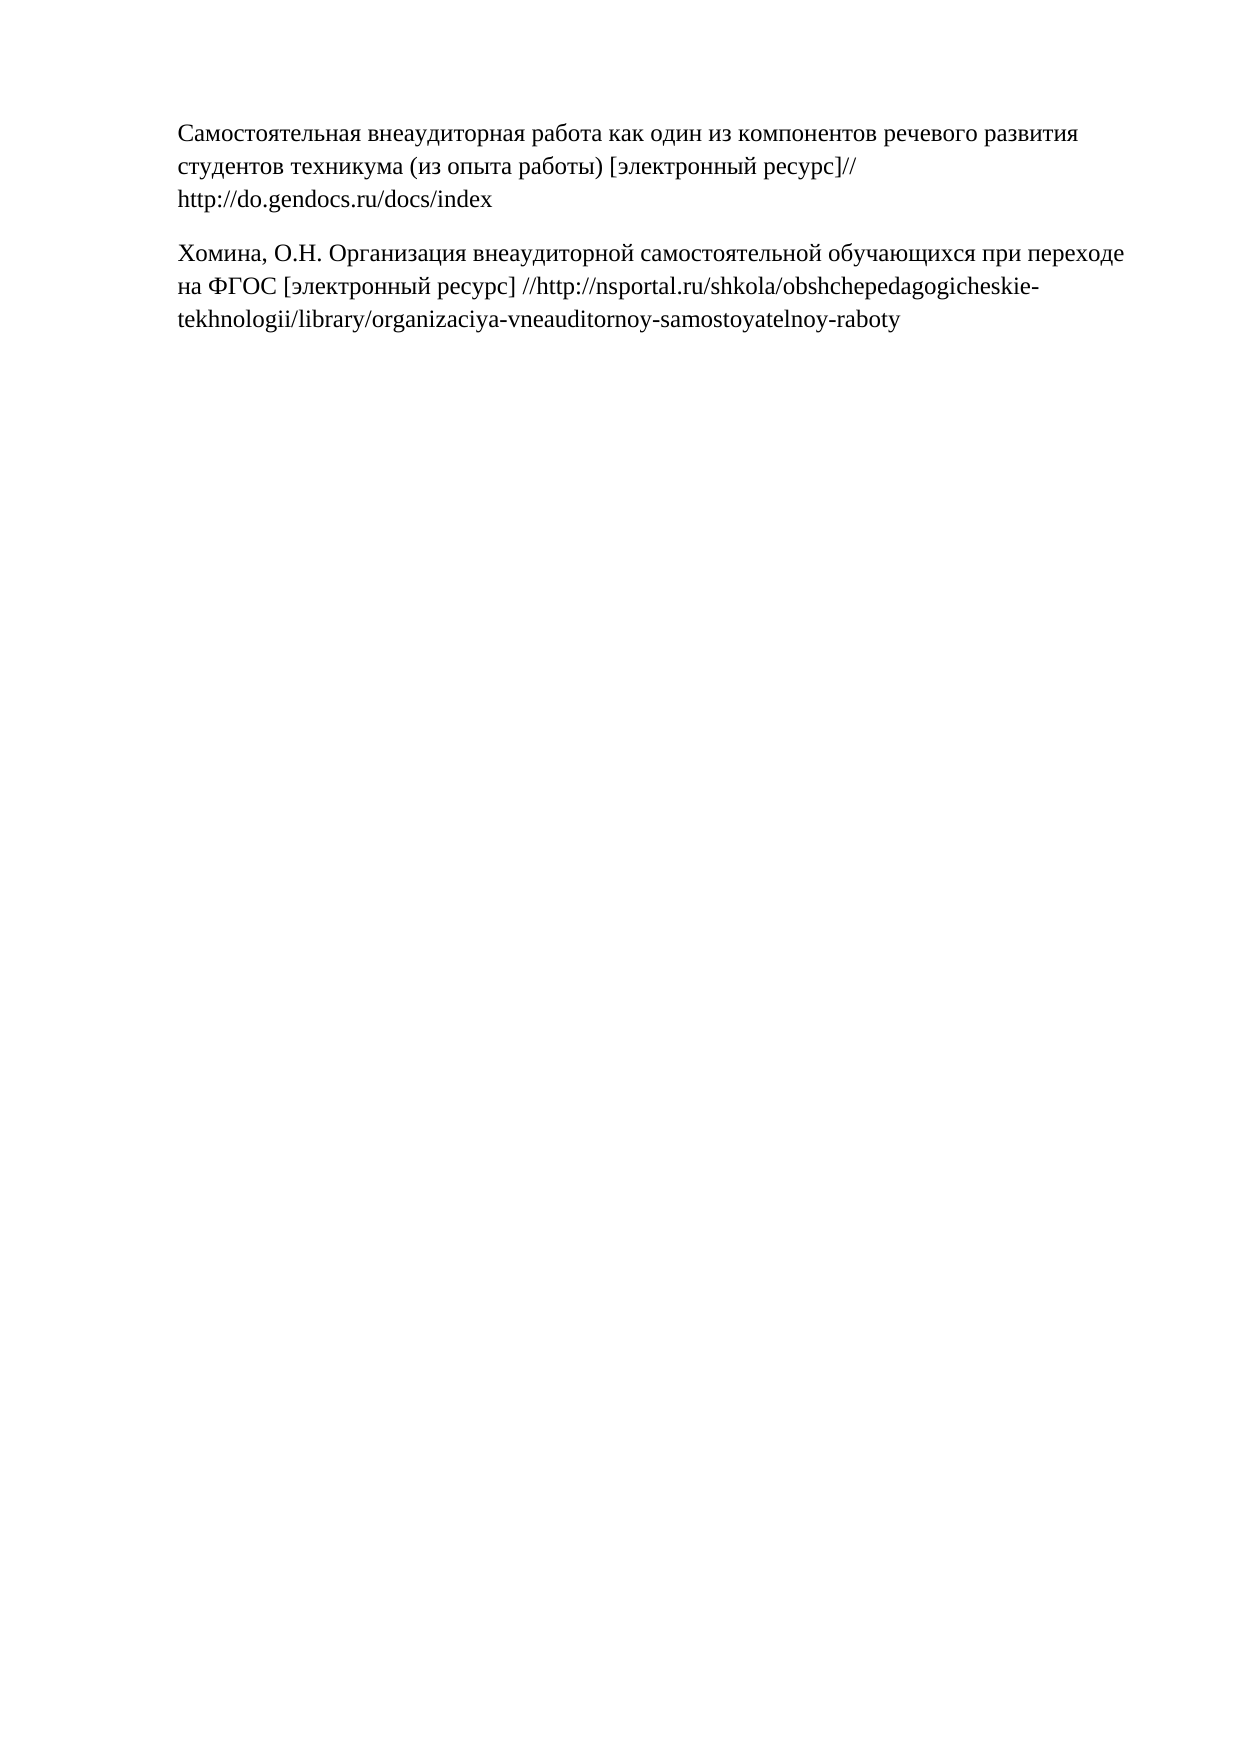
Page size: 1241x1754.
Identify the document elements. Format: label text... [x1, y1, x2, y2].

text Самостоятельная внеаудиторная работа как один из компонентов речевого развития студентов техникума (из опыта работы) [электронный ресурс]// http://do.gendocs.ru/docs/index [177, 118, 1152, 213]
text Хомина, О.Н. Организация внеаудиторной самостоятельной обучающихся при переходе на ФГОС [электронный ресурс] //http://nsportal.ru/shkola/obshchepedagogicheskie-tekhnologii/library/organizaciya-vneauditornoy-samostoyatelnoy-raboty [177, 238, 1152, 333]
